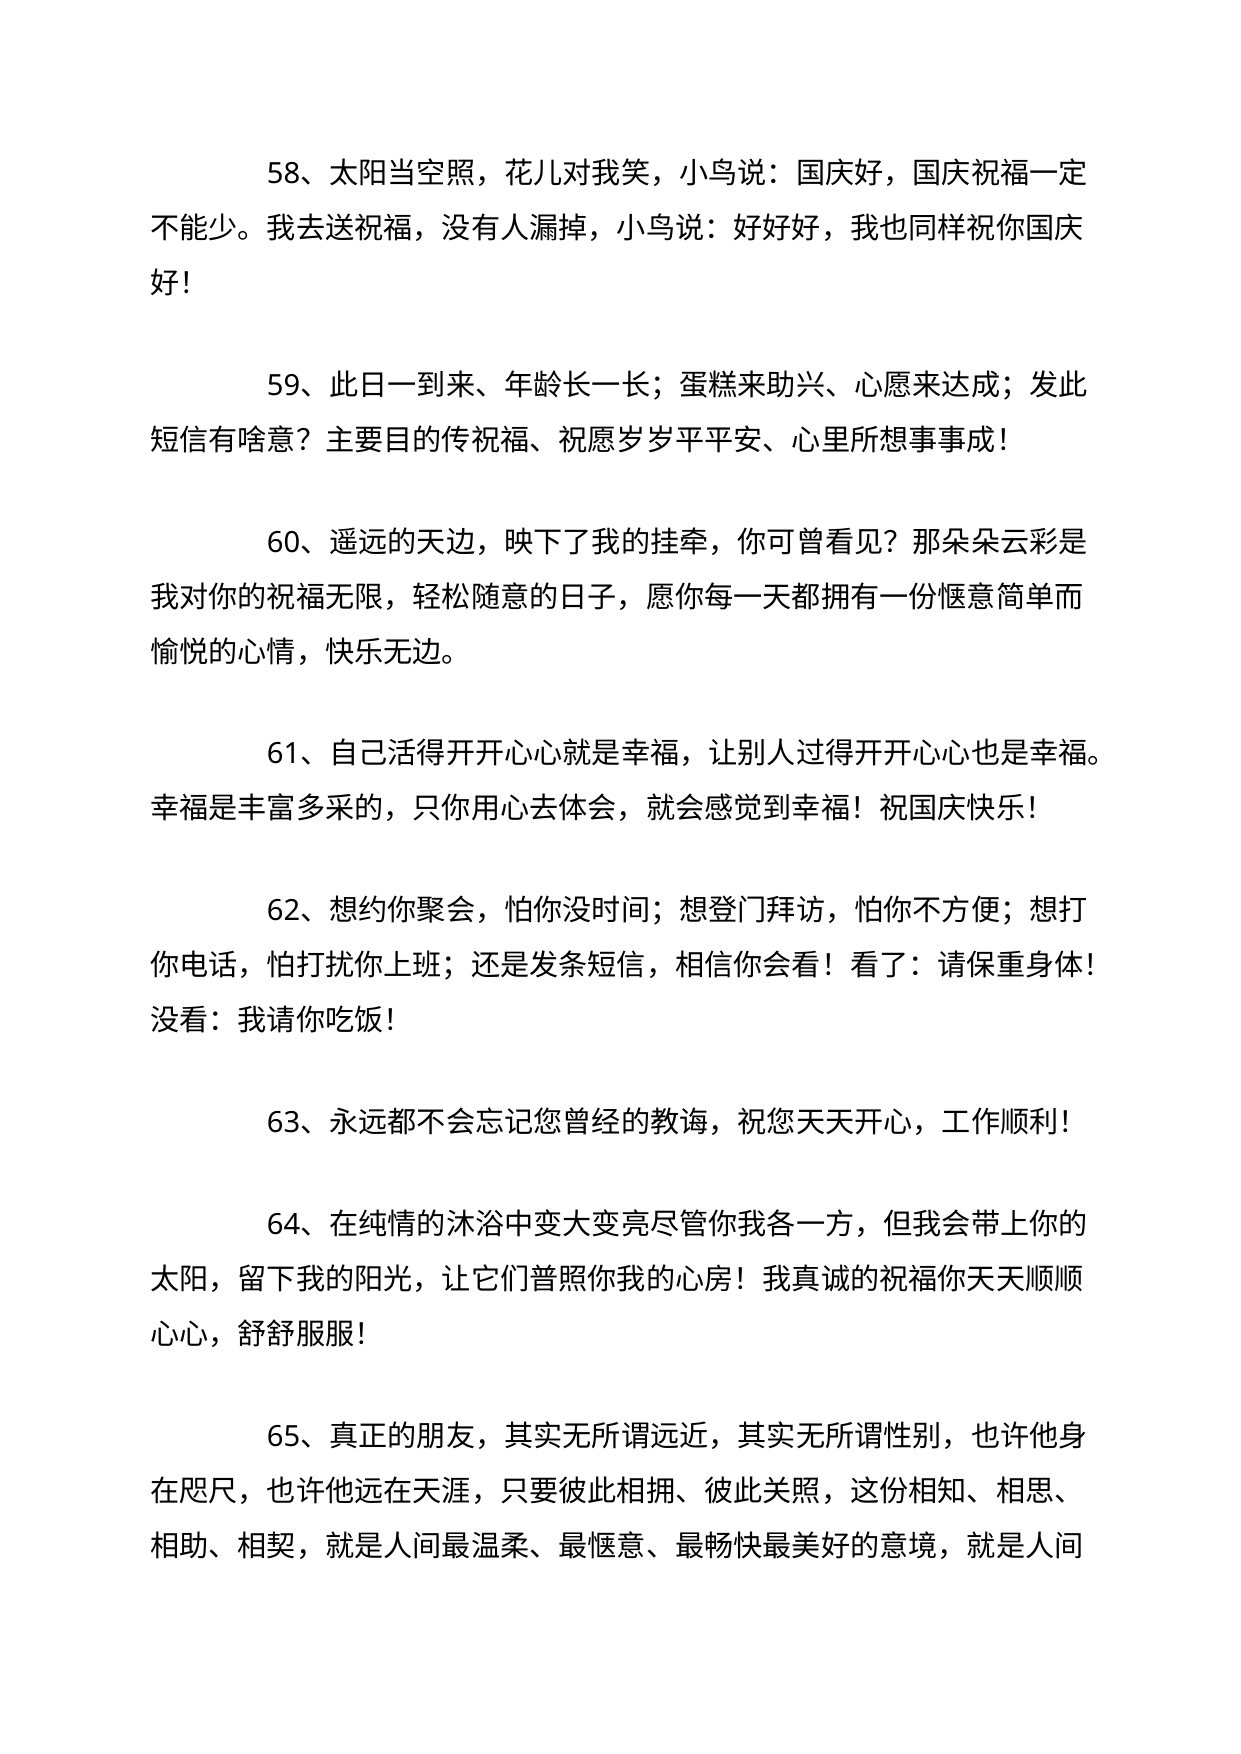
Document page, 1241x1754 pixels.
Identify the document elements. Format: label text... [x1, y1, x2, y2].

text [150, 1412, 1090, 1564]
text 58、太阳当空照，花儿对我笑，小鸟说：国庆好，国庆祝福一定不能少。我去送祝福，没有人漏掉，小鸟说：好好好，我也同样祝你国庆好！ [150, 150, 1090, 302]
text 64、在纯情的沐浴中变大变亮尽管你我各一方，但我会带上你的太阳，留下我的阳光，让它们普照你我的心房！我真诚的祝福你天天顺顺心心，舒舒服服！ [150, 1201, 1090, 1353]
text 59、此日一到来、年龄长一长；蛋糕来助兴、心愿来达成；发此短信有啥意？主要目的传祝福、祝愿岁岁平平安、心里所想事事成！ [150, 362, 1090, 459]
text 60、遥远的天边，映下了我的挂牵，你可曾看见？那朵朵云彩是我对你的祝福无限，轻松随意的日子，愿你每一天都拥有一份惬意简单而愉悦的心情，快乐无边。 [150, 518, 1090, 671]
text 63、永远都不会忘记您曾经的教诲，祝您天天开心，工作顺利！ [150, 1098, 1090, 1141]
text 61、自己活得开开心心就是幸福，让别人过得开开心心也是幸福。幸福是丰富多采的，只你用心去体会，就会感觉到幸福！祝国庆快乐！ [150, 730, 1090, 827]
text 62、想约你聚会，怕你没时间；想登门拜访，怕你不方便；想打你电话，怕打扰你上班；还是发条短信，相信你会看！看了：请保重身体！没看：我请你吃饭！ [150, 887, 1090, 1039]
